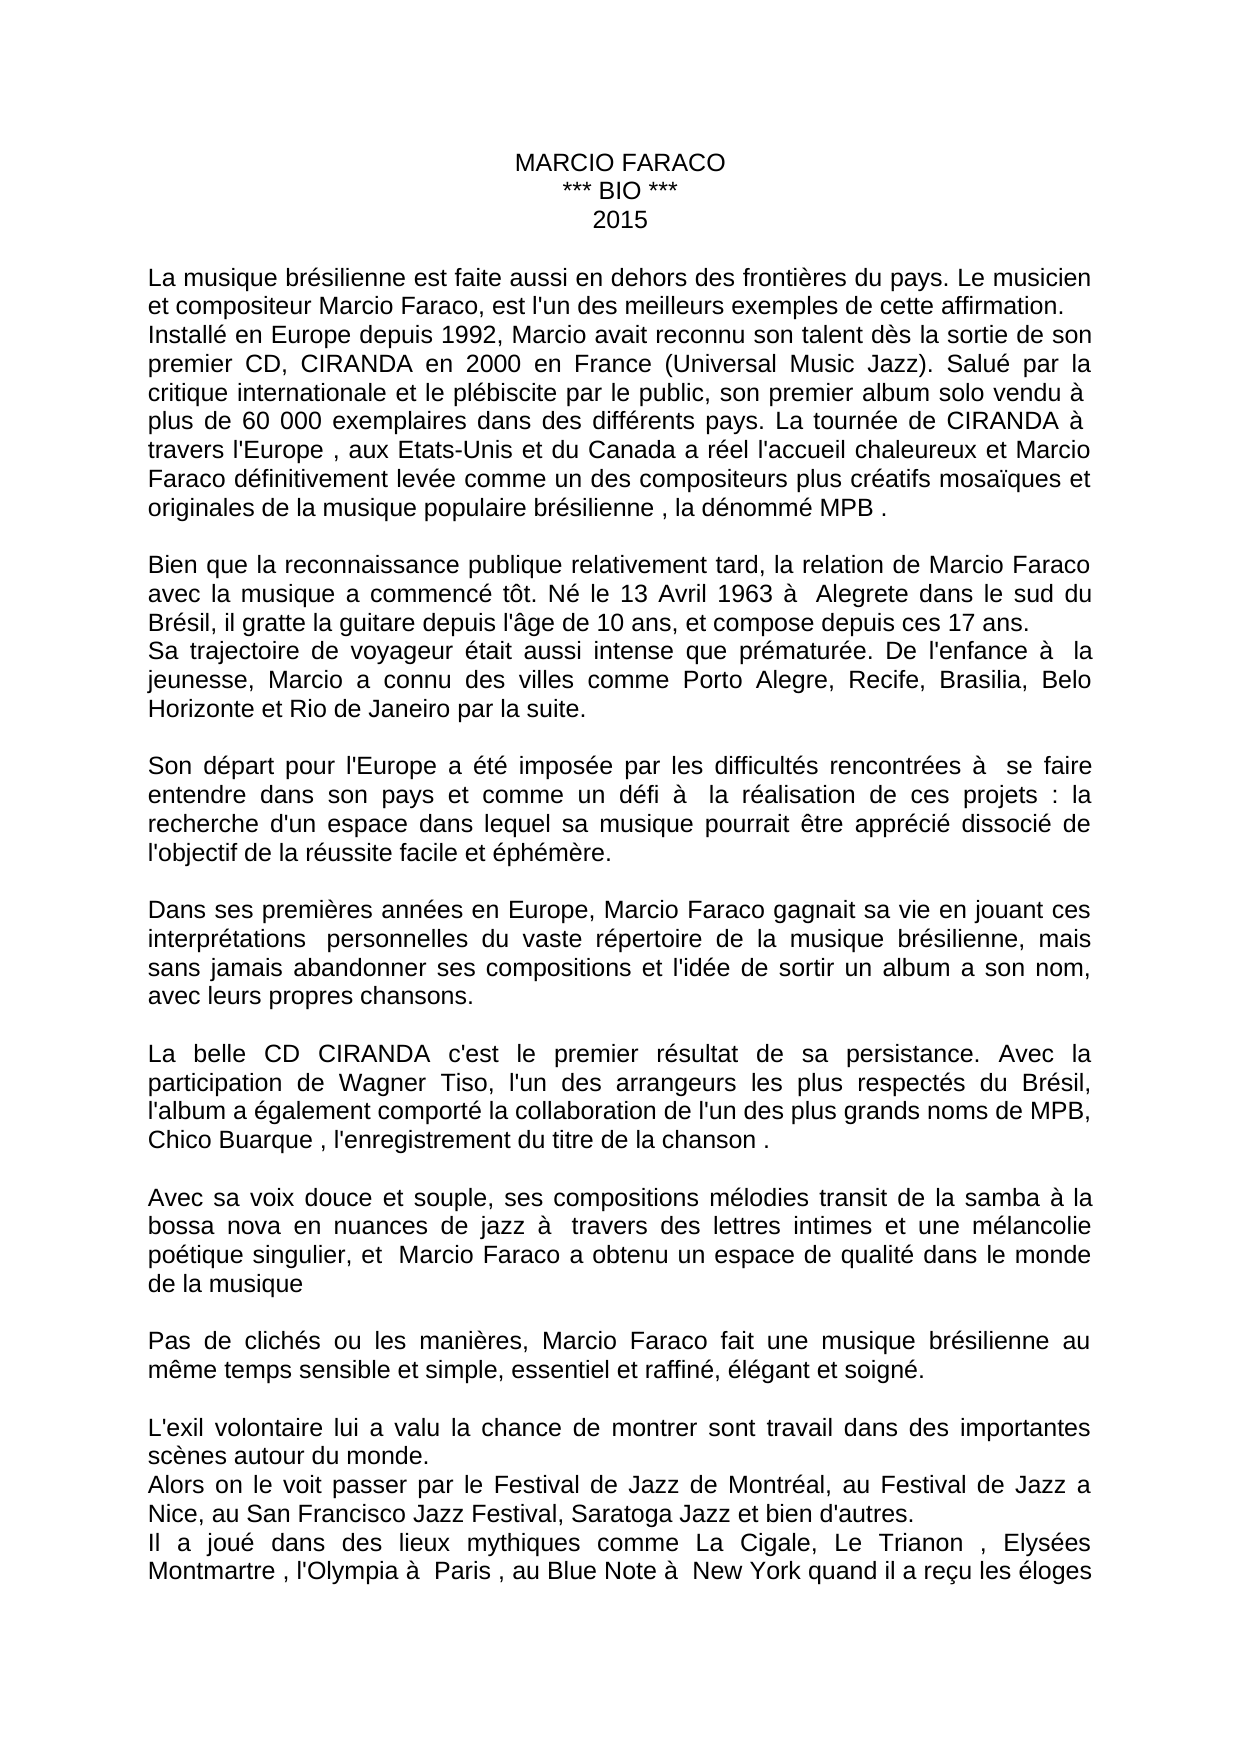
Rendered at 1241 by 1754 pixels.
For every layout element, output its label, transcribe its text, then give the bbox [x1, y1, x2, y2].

text L'exil volontaire lui a valu la chance de montrer sont travail dans des importantes scènes autour du monde. [148, 1413, 1093, 1470]
text Avec sa voix douce et souple, ses compositions mélodies transit de la samba à la bossa nova en nuances de jazz à travers des lettres intimes et une mélancolie poétique singulier, et Marcio Faraco a obtenu un espace de qualité dans le monde de la musique [148, 1183, 1093, 1298]
text 2015 [148, 205, 1093, 234]
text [148, 1528, 1093, 1585]
text Bien que la reconnaissance publique relativement tard, la relation de Marcio Faraco avec la musique a commencé tôt. Né le 13 Avril 1963 à Alegrete dans le sud du Brésil, il gratte la guitare depuis l'âge de 10 ans, et compose depuis ces 17 ans. [148, 550, 1093, 636]
text Alors on le voit passer par le Festival de Jazz de Montréal, au Festival de Jazz a Nice, au San Francisco Jazz Festival, Saratoga Jazz et bien d'autres. [148, 1470, 1093, 1528]
text Sa trajectoire de voyageur était aussi intense que prématurée. De l'enfance à la jeunesse, Marcio a connu des villes comme Porto Alegre, Recife, Brasilia, Belo Horizonte et Rio de Janeiro par la suite. [148, 636, 1093, 723]
text Dans ses premières années en Europe, Marcio Faraco gagnait sa vie en jouant ces interprétations personnelles du vaste répertoire de la musique brésilienne, mais sans jamais abandonner ses compositions et l'idée de sortir un album a son nom, avec leurs propres chansons. [148, 895, 1093, 1010]
text Installé en Europe depuis 1992, Marcio avait reconnu son talent dès la sortie de son premier CD, CIRANDA en 2000 en France (Universal Music Jazz). Salué par la critique internationale et le plébiscite par le public, son premier album solo vendu à plus de 60 000 exemplaires dans des différents pays. La tournée de CIRANDA à travers l'Europe , aux Etats-Unis et du Canada a réel l'accueil chaleureux et Marcio Faraco définitivement levée comme un des compositeurs plus créatifs mosaïques et originales de la musique populaire brésilienne , la dénommé MPB . [148, 320, 1093, 521]
text Son départ pour l'Europe a été imposée par les difficultés rencontrées à se faire entendre dans son pays et comme un défi à la réalisation de ces projets : la recherche d'un espace dans lequel sa musique pourrait être apprécié dissocié de l'objectif de la réussite facile et éphémère. [148, 751, 1093, 866]
text Pas de clichés ou les manières, Marcio Faraco fait une musique brésilienne au même temps sensible et simple, essentiel et raffiné, élégant et soigné. [148, 1326, 1093, 1384]
text La belle CD CIRANDA c'est le premier résultat de sa persistance. Avec la participation de Wagner Tiso, l'un des arrangeurs les plus respectés du Brésil, l'album a également comporté la collaboration de l'un des plus grands noms de MPB, Chico Buarque , l'enregistrement du titre de la chanson . [148, 1039, 1093, 1154]
text MARCIO FARACO [148, 148, 1093, 176]
text La musique brésilienne est faite aussi en dehors des frontières du pays. Le musicien et compositeur Marcio Faraco, est l'un des meilleurs exemples de cette affirmation. [148, 263, 1093, 320]
text *** BIO *** [148, 176, 1093, 205]
